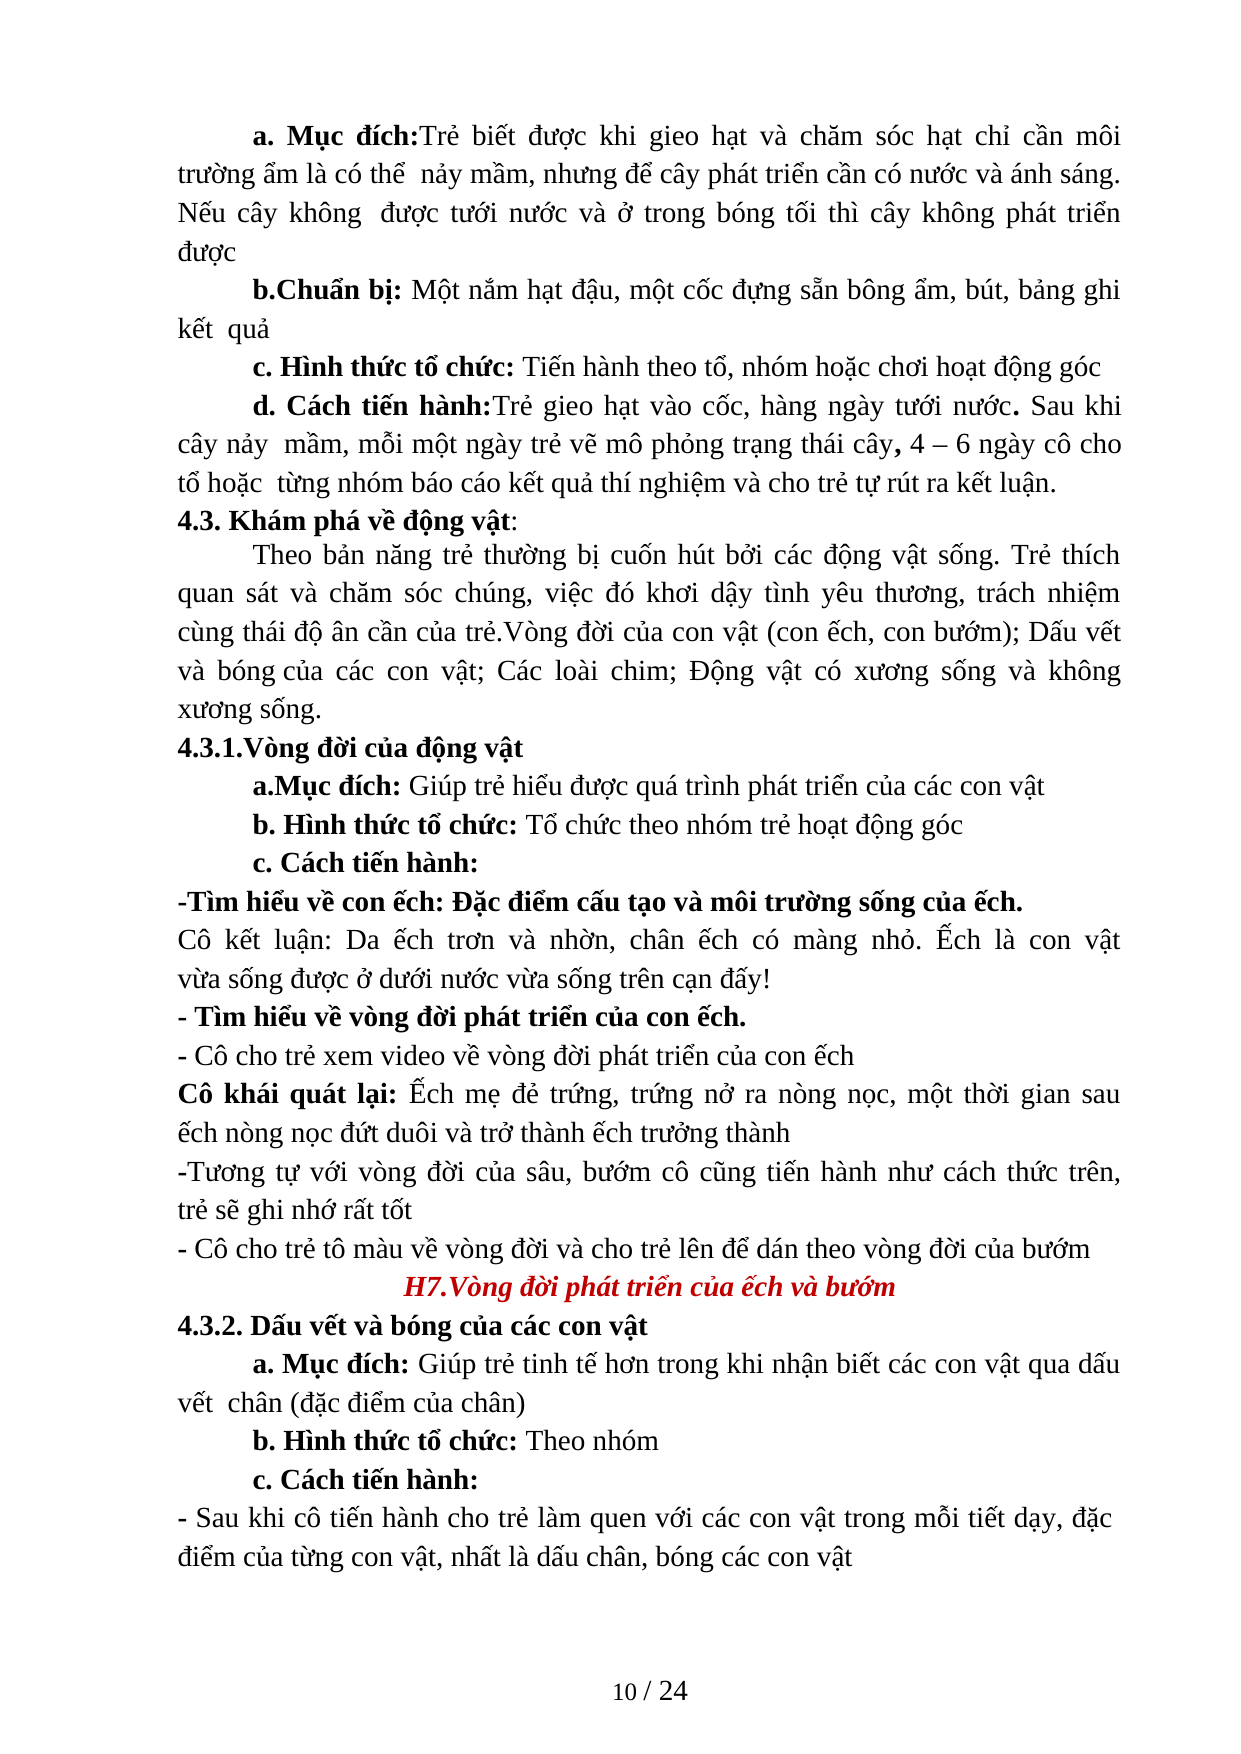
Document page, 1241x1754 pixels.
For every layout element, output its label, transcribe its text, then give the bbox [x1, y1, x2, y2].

text 4.3.2. Dấu vết và bóng của các con vật [177, 1308, 1122, 1341]
text b. Hình thức tổ chức: Theo nhóm [177, 1423, 1122, 1457]
text b.Chuẩn bị: Một nắm hạt đậu, một cốc đựng sẵn bông ẩm, bút, bảng ghi kết quả [177, 272, 1122, 344]
text - Tìm hiểu về vòng đời phát triển của con ếch. [177, 999, 1122, 1033]
text d. Cách tiến hành:Trẻ gieo hạt vào cốc, hàng ngày tưới nước. Sau khi cây nảy mầm, mỗi một ngày trẻ vẽ mô phỏng trạng thái cây, 4 – 6 ngày cô cho tổ hoặc từng nhóm báo cáo kết quả thí nghiệm và cho trẻ tự rút ra kết luận. [177, 388, 1122, 498]
text c. Cách tiến hành: [177, 845, 1122, 879]
text - Cô cho trẻ xem video về vòng đời phát triển của con ếch [177, 1038, 1122, 1072]
text Cô khái quát lại: Ếch mẹ đẻ trứng, trứng nở ra nòng nọc, một thời gian sau ếch nòng nọc đứt duôi và trở thành ếch trưởng thành [177, 1077, 1122, 1149]
text -Tương tự với vòng đời của sâu, bướm cô cũng tiến hành như cách thức trên, trẻ sẽ ghi nhớ rất tốt [177, 1154, 1122, 1226]
text a.Mục đích: Giúp trẻ hiểu được quá trình phát triển của các con vật [177, 768, 1122, 802]
text - Cô cho trẻ tô màu về vòng đời và cho trẻ lên để dán theo vòng đời của bướm [177, 1231, 1122, 1264]
text a. Mục đích: Giúp trẻ tinh tế hơn trong khi nhận biết các con vật qua dấu vết chân (đặc điểm của chân) [177, 1346, 1122, 1418]
text H7.Vòng đời phát triển của ếch và bướm [177, 1269, 1122, 1303]
text c. Hình thức tổ chức: Tiến hành theo tổ, nhóm hoặc chơi hoạt động góc [177, 349, 1122, 383]
text - Sau khi cô tiến hành cho trẻ làm quen với các con vật trong mỗi tiết dạy, đặc điểm của từng con vật, nhất là dấu chân, bóng các con vật [177, 1501, 1122, 1573]
text Theo bản năng trẻ thường bị cuốn hút bởi các động vật sống. Trẻ thích quan sát và chăm sóc chúng, việc đó khơi dậy tình yêu thương, trách nhiệm cùng thái độ ân cần của trẻ.Vòng đời của con vật (con ếch, con bướm); Dấu vết và bóng của các con vật; Các loài chim; Động vật có xương sống và không xương sống. [177, 537, 1122, 725]
text a. Mục đích:Trẻ biết được khi gieo hạt và chăm sóc hạt chỉ cần môi trường ẩm là có thể nảy mầm, nhưng để cây phát triển cần có nước và ánh sáng. Nếu cây không được tưới nước và ở trong bóng tối thì cây không phát triển được [177, 118, 1122, 267]
text 4.3. Khám phá về động vật: [177, 503, 1122, 537]
text -Tìm hiểu về con ếch: Đặc điểm cấu tạo và môi trường sống của ếch. [177, 884, 1122, 917]
text c. Cách tiến hành: [177, 1462, 1122, 1496]
text b. Hình thức tổ chức: Tổ chức theo nhóm trẻ hoạt động góc [177, 807, 1122, 840]
text 4.3.1.Vòng đời của động vật [177, 730, 1122, 763]
text Cô kết luận: Da ếch trơn và nhờn, chân ếch có màng nhỏ. Ếch là con vật vừa sống được ở dưới nước vừa sống trên cạn đấy! [177, 922, 1122, 994]
